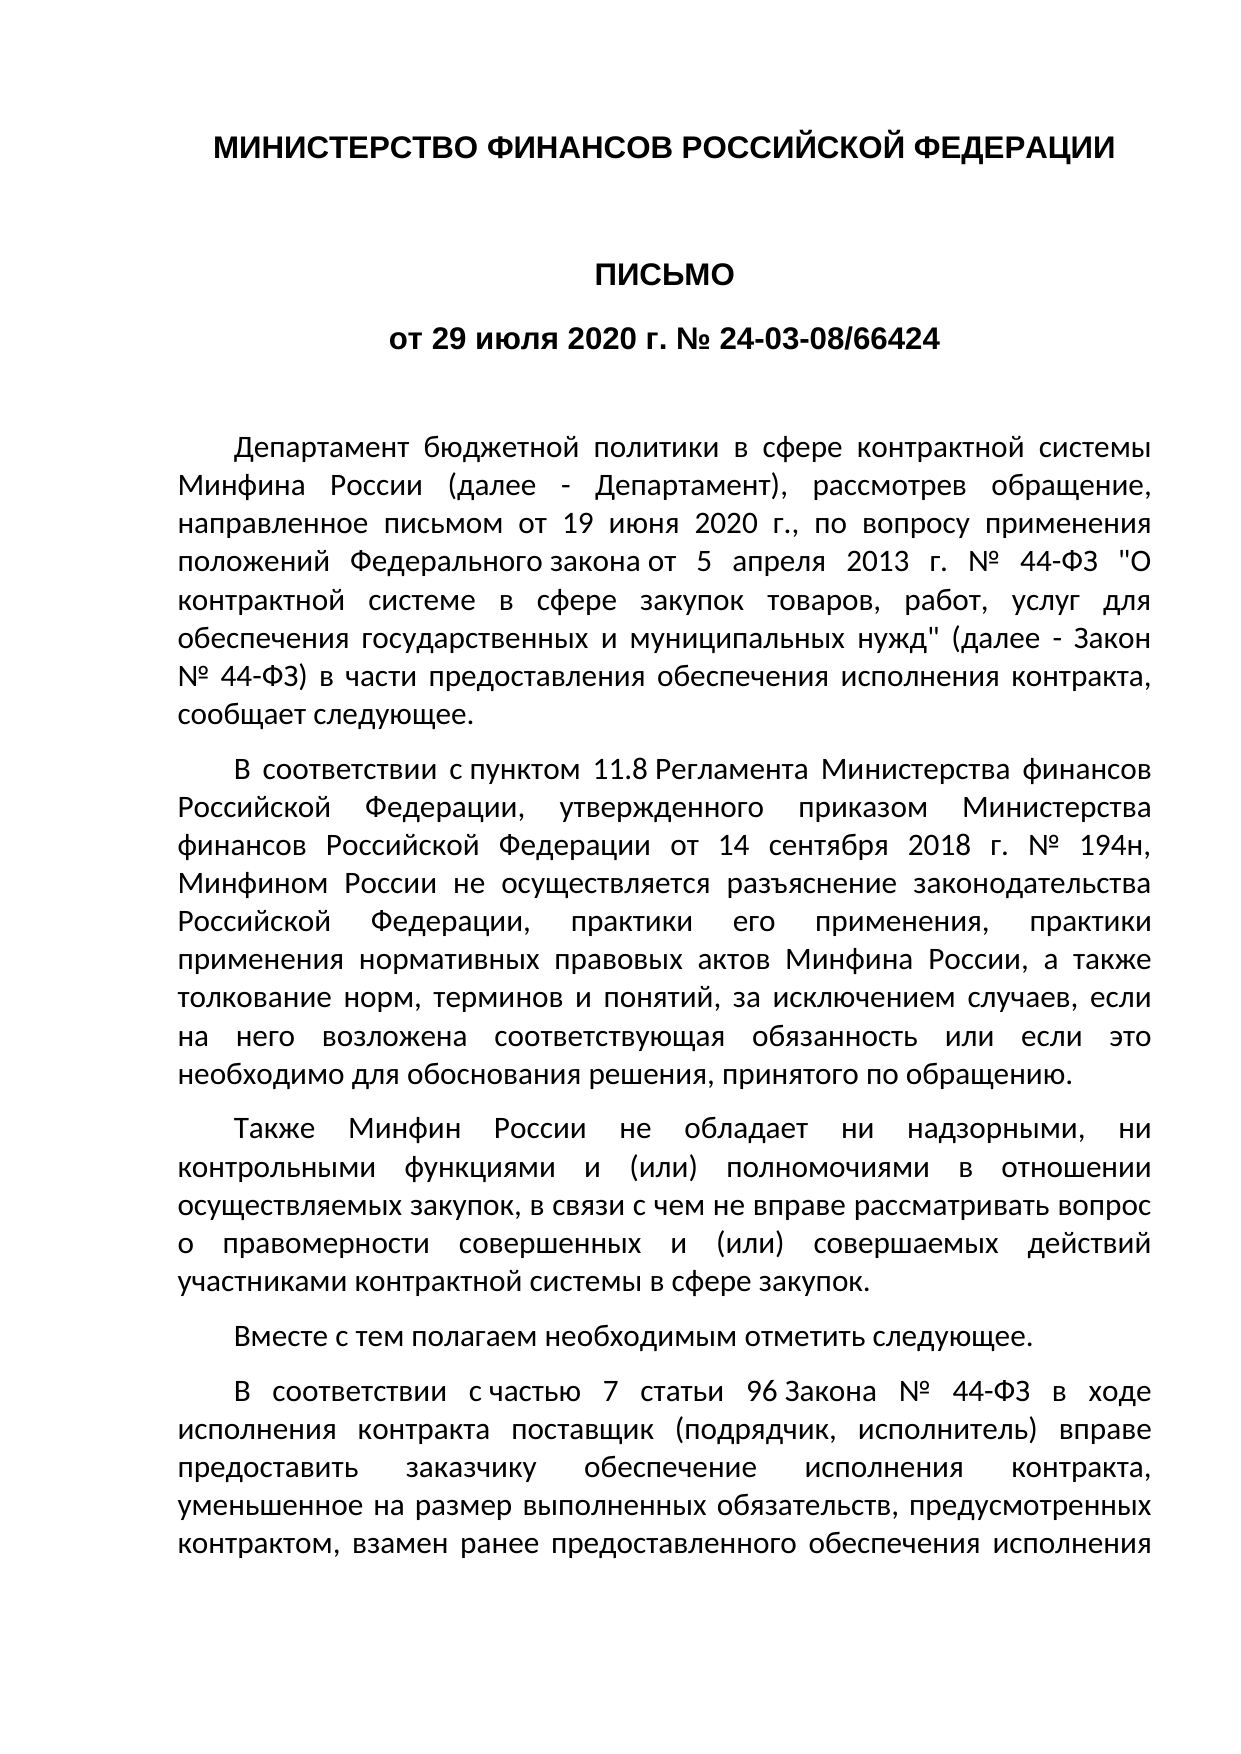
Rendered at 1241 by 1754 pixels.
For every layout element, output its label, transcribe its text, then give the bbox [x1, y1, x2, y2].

text ПИСЬМО [177, 245, 1152, 292]
text Вместе с тем полагаем необходимым отметить следующее. [177, 1316, 1152, 1354]
text Также Минфин России не обладает ни надзорными, ни контрольными функциями и (или) полномочиями в отношении осуществляемых закупок, в связи с чем не вправе рассматривать вопрос о правомерности совершенных и (или) совершаемых действий участниками контрактной системы в сфере закупок. [177, 1108, 1152, 1299]
text от 29 июля 2020 г. № 24-03-08/66424 [177, 309, 1152, 356]
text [177, 1371, 1152, 1561]
text МИНИСТЕРСТВО ФИНАНСОВ РОССИЙСКОЙ ФЕДЕРАЦИИ [177, 118, 1152, 165]
text В соответствии с пунктом 11.8 Регламента Министерства финансов Российской Федерации, утвержденного приказом Министерства финансов Российской Федерации от 14 сентября 2018 г. № 194н, Минфином России не осуществляется разъяснение законодательства Российской Федерации, практики его применения, практики применения нормативных правовых актов Минфина России, а также толкование норм, терминов и понятий, за исключением случаев, если на него возложена соответствующая обязанность или если это необходимо для обоснования решения, принятого по обращению. [177, 749, 1152, 1092]
text Департамент бюджетной политики в сфере контрактной системы Минфина России (далее - Департамент), рассмотрев обращение, направленное письмом от 19 июня 2020 г., по вопросу применения положений Федерального закона от 5 апреля 2013 г. № 44-ФЗ "О контрактной системе в сфере закупок товаров, работ, услуг для обеспечения государственных и муниципальных нужд" (далее - Закон № 44-ФЗ) в части предоставления обеспечения исполнения контракта, сообщает следующее. [177, 427, 1152, 732]
